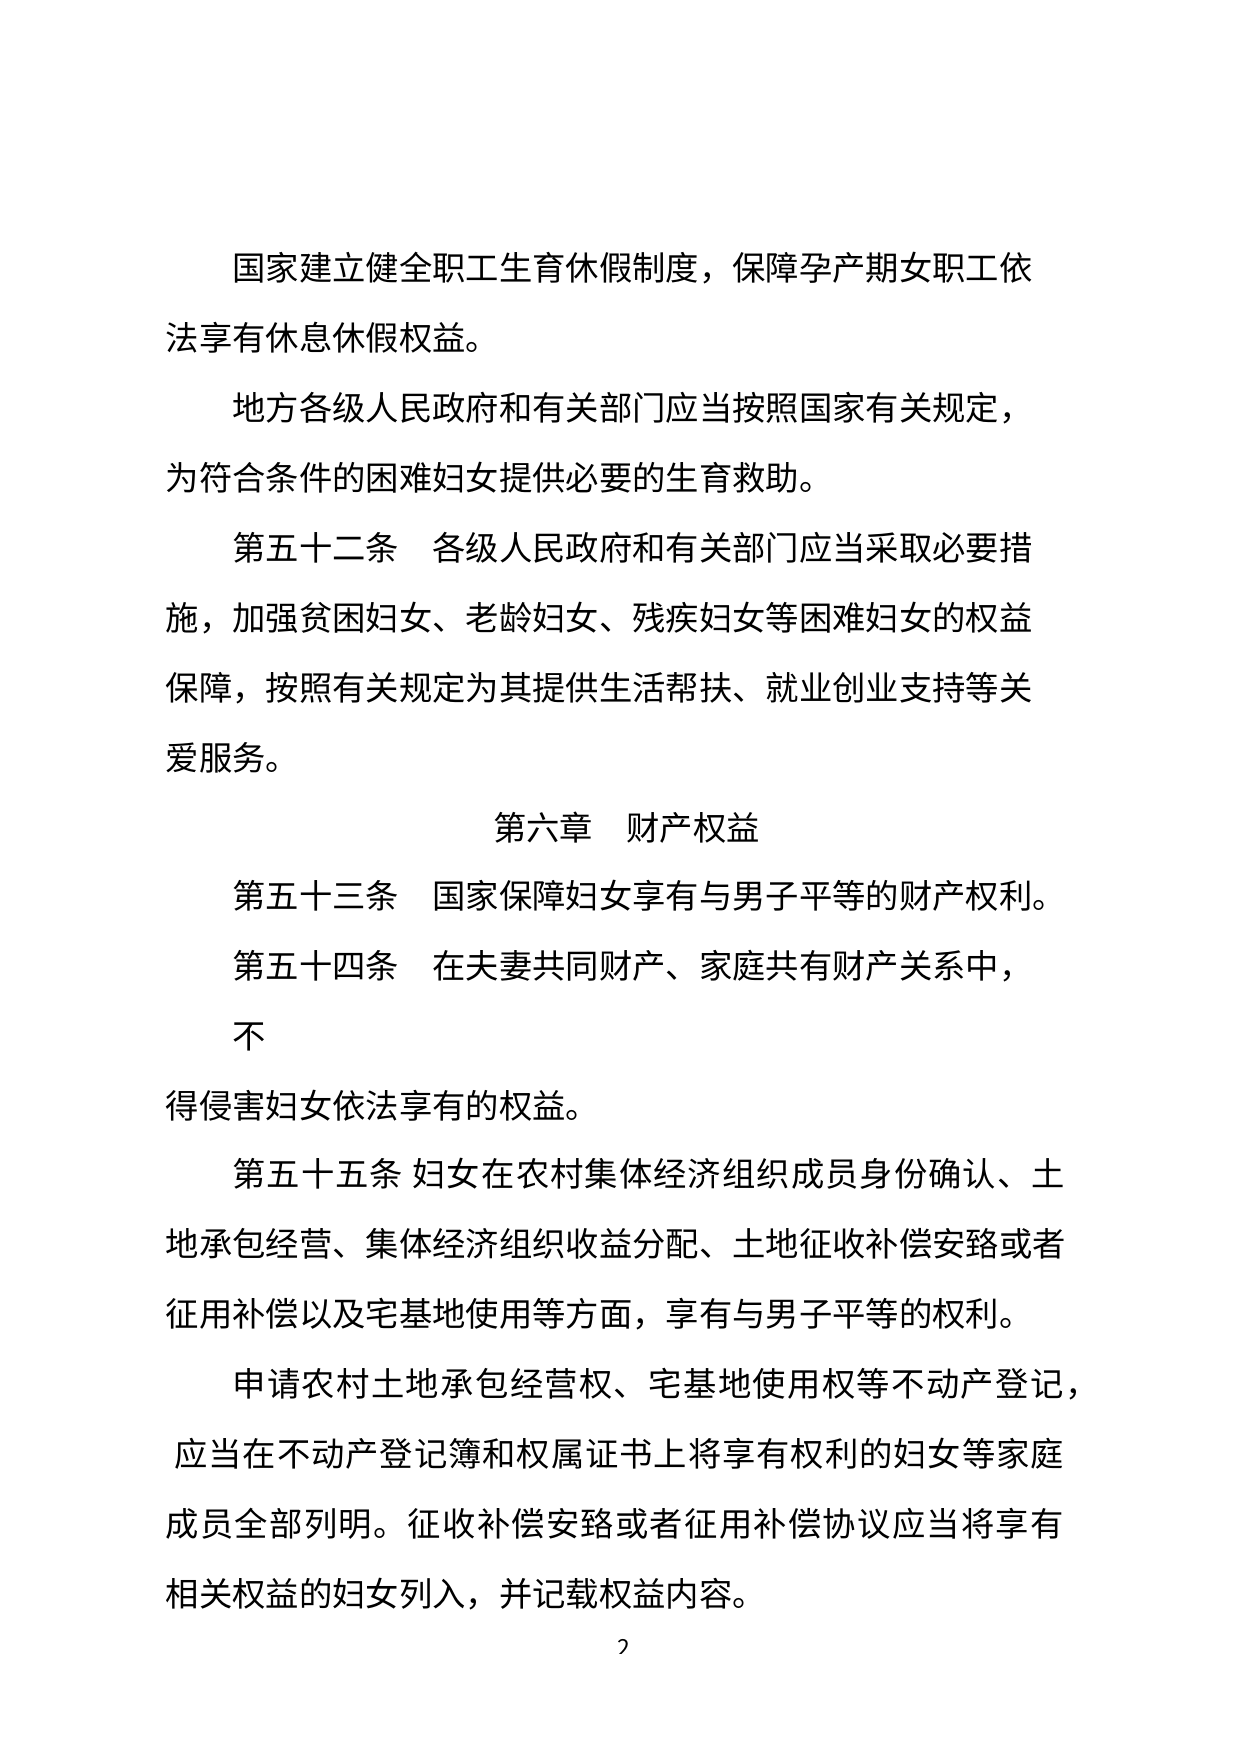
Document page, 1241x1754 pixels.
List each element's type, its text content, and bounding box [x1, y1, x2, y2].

text 地方各级人民政府和有关部门应当按照国家有关规定，为符合条件的困难妇女提供必要的生育救助。 [166, 382, 1065, 500]
text 第五十二条 各级人民政府和有关部门应当采取必要措 施，加强贫困妇女、老龄妇女、残疾妇女等困难妇女的权益保障，按照有关规定为其提供生活帮扶、就业创业支持等关爱服务。 [166, 522, 1065, 779]
text 国家建立健全职工生育休假制度，保障孕产期女职工依法享有休息休假权益。 [166, 241, 1065, 359]
text 得侵害妇女依法享有的权益。 [166, 1080, 1101, 1128]
text 第五十三条 国家保障妇女享有与男子平等的财产权利。第五十四条 在夫妻共同财产、家庭共有财产关系中，不 [232, 870, 1066, 1058]
text 第五十五条 妇女在农村集体经济组织成员身份确认、土地承包经营、集体经济组织收益分配、土地征收补偿安臵或者征用补偿以及宅基地使用等方面，享有与男子平等的权利。 [166, 1148, 1066, 1336]
text 申请农村土地承包经营权、宅基地使用权等不动产登记， 应当在不动产登记簿和权属证书上将享有权利的妇女等家庭成员全部列明。征收补偿安臵或者征用补偿协议应当将享有相关权益的妇女列入，并记载权益内容。 [166, 1358, 1065, 1616]
text 第六章 财产权益 [154, 802, 1098, 850]
